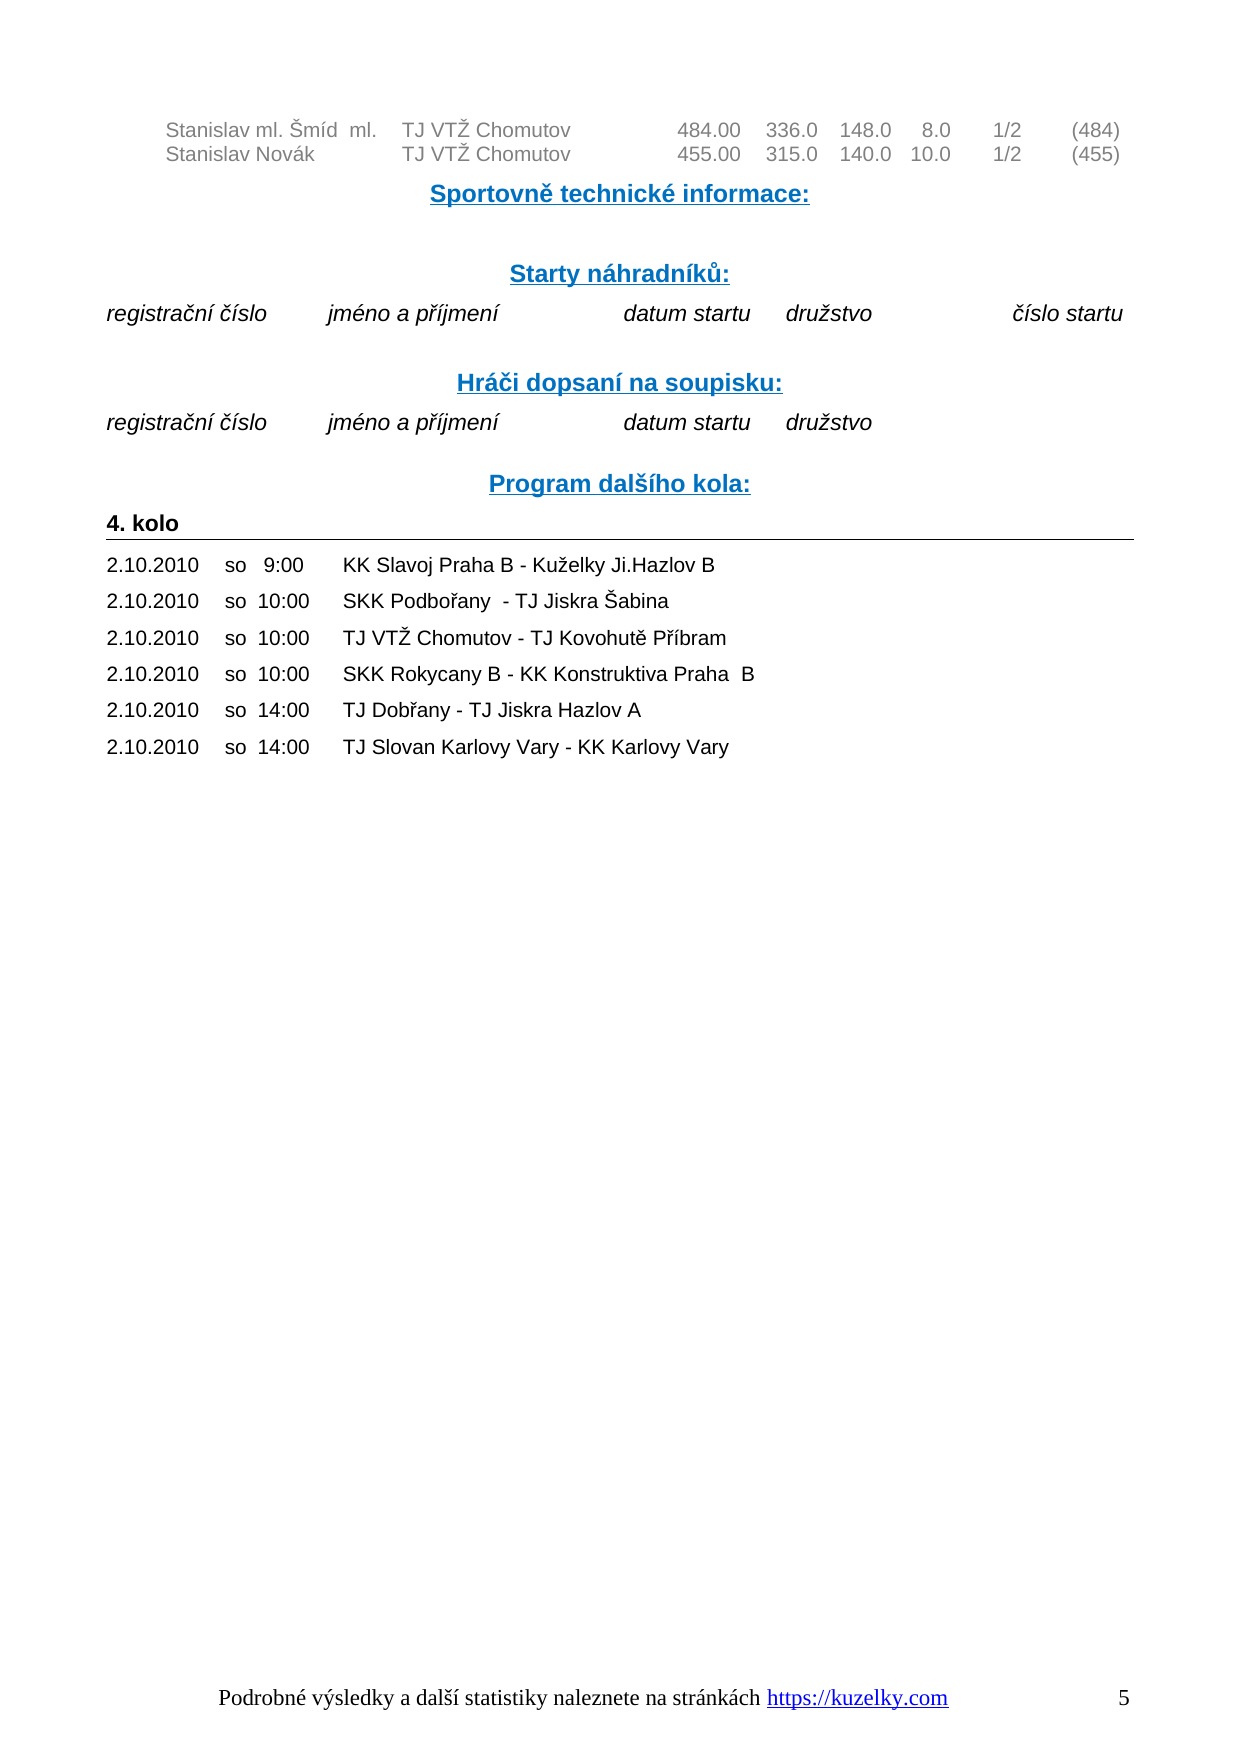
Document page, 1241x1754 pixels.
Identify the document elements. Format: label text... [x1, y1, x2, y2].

text Starty náhradníků: [94, 259, 1145, 287]
text 2.10.2010 so 10:00 TJ VTŽ Chomutov - TJ Kovohutě Příbram [106, 625, 1134, 649]
text 2.10.2010 so 14:00 TJ Slovan Karlovy Vary - KK Karlovy Vary [106, 735, 1134, 759]
text 2.10.2010 so 14:00 TJ Dobřany - TJ Jiskra Hazlov A [106, 698, 1134, 722]
text 4. kolo [106, 510, 1134, 539]
text Sportovně technické informace: [94, 178, 1145, 207]
text 2.10.2010 so 9:00 KK Slavoj Praha B - Kuželky Ji.Hazlov B [106, 552, 1134, 576]
text Hráči dopsaní na soupisku: [94, 339, 1145, 396]
text 2.10.2010 so 10:00 SKK Rokycany B - KK Konstruktiva Praha B [106, 662, 1134, 686]
text registrační číslo jméno a příjmení datum startu družstvo [106, 409, 1134, 435]
text Program dalšího kola: [94, 469, 1145, 498]
text Stanislav Novák TJ VTŽ Chomutov 455.00 315.0 140.0 10.0 1/2 (455) [106, 142, 1134, 166]
text Stanislav ml. Šmíd ml. TJ VTŽ Chomutov 484.00 336.0 148.0 8.0 1/2 (484) [106, 118, 1134, 142]
text registrační číslo jméno a příjmení datum startu družstvo číslo startu [106, 300, 1134, 326]
text 2.10.2010 so 10:00 SKK Podbořany - TJ Jiskra Šabina [106, 589, 1134, 613]
